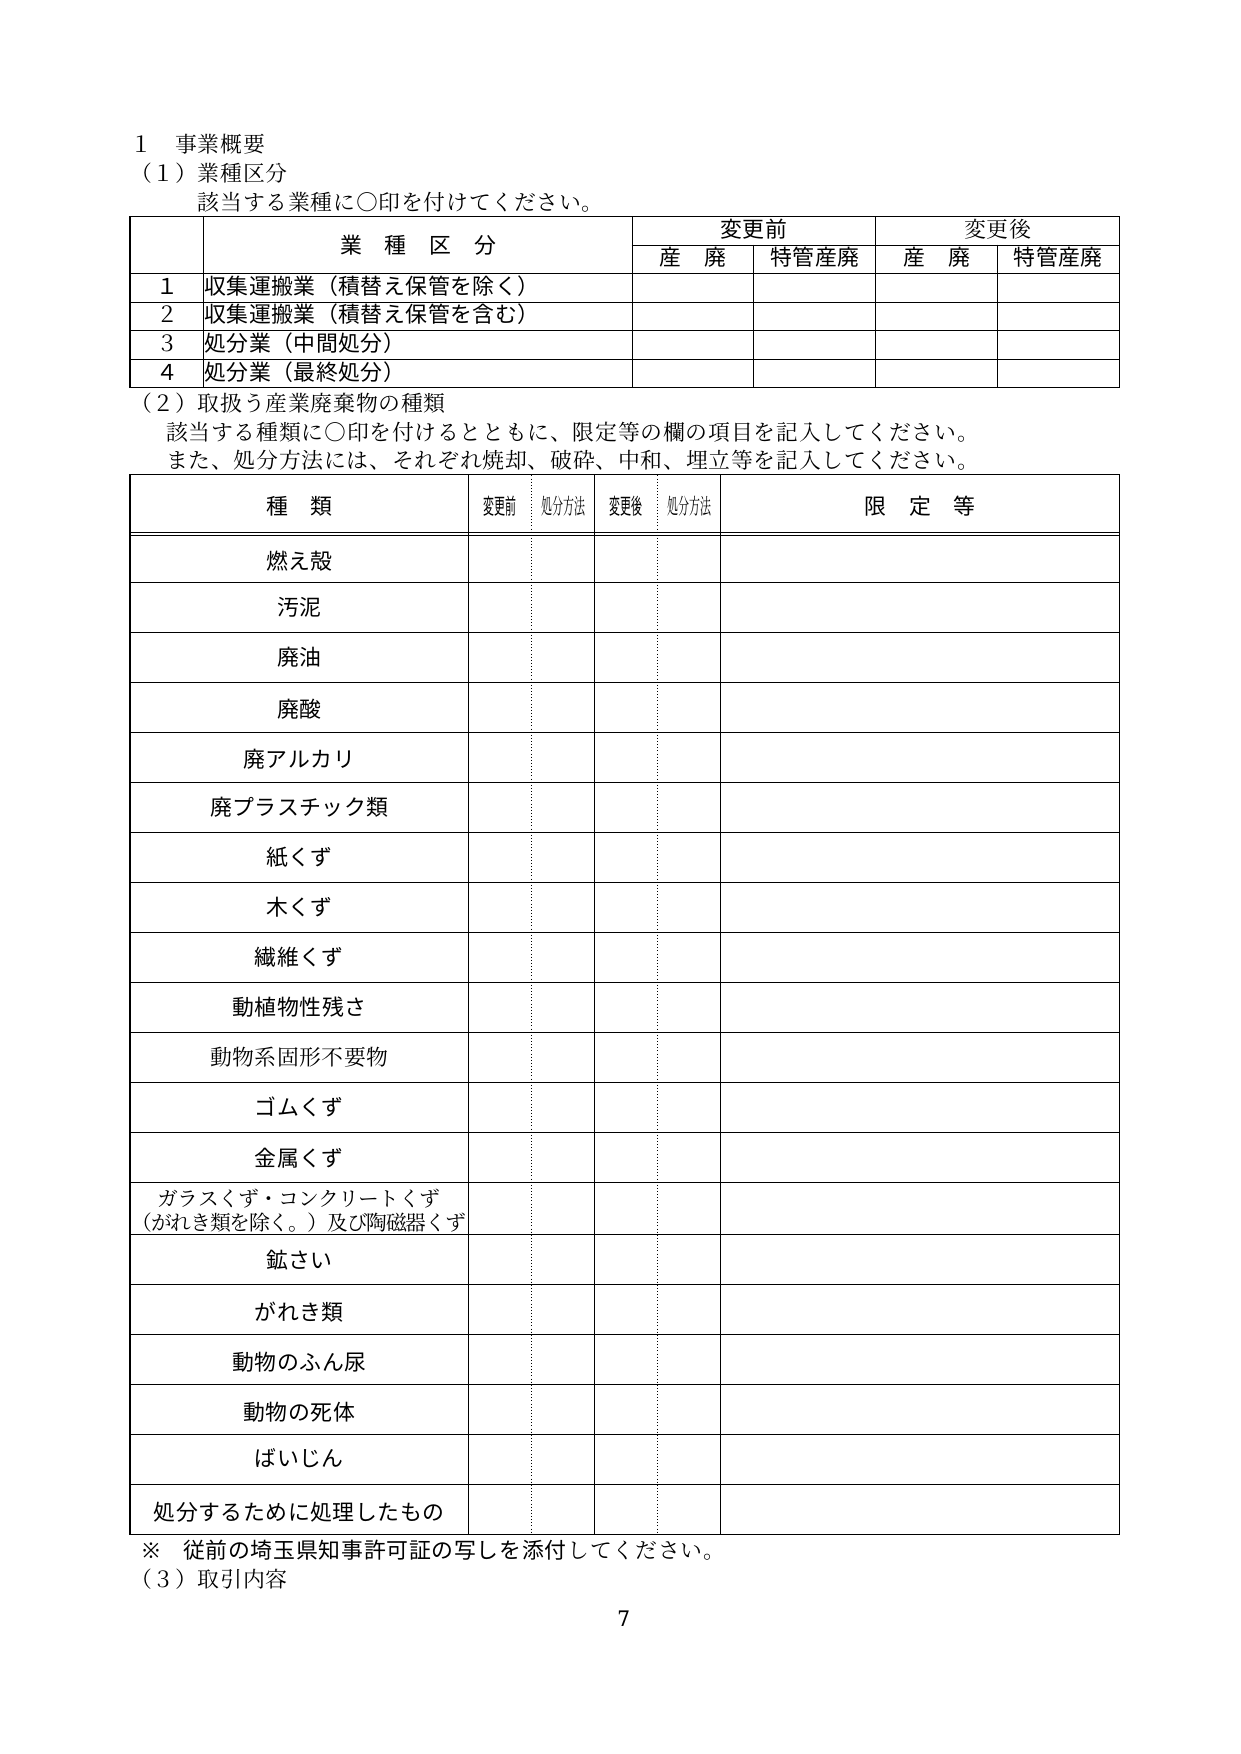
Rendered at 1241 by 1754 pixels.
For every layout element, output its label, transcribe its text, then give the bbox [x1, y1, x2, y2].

table_cell ３ [131, 331, 203, 359]
table_cell [531, 1335, 594, 1384]
table_cell [721, 1033, 1119, 1082]
table_cell [595, 883, 657, 932]
table_cell [658, 1485, 720, 1534]
table_cell [595, 1033, 657, 1082]
table_cell [595, 1435, 657, 1484]
table_cell [721, 1083, 1119, 1132]
table_cell [721, 983, 1119, 1032]
table_cell [658, 733, 720, 782]
text 該当する種類に○印を付けるとともに、限定等の欄の項目を記入してください。 [130, 417, 1117, 446]
table_cell [469, 1033, 531, 1082]
table_cell [658, 833, 720, 882]
table_cell ４ [131, 360, 203, 387]
table_cell [531, 1083, 594, 1132]
table_header 変更後 [595, 475, 657, 532]
table_cell [469, 883, 531, 932]
table_cell [469, 583, 531, 632]
table_cell [469, 633, 531, 682]
table_cell [658, 883, 720, 932]
table_cell [595, 1285, 657, 1334]
table_cell [531, 1385, 594, 1434]
table_cell [721, 1183, 1119, 1234]
table_cell [633, 274, 753, 302]
table_cell [531, 1033, 594, 1082]
text 該当する業種に○印を付けてください。 [130, 187, 1117, 216]
table_cell [658, 1235, 720, 1284]
table_cell [531, 1133, 594, 1182]
table_cell [595, 633, 657, 682]
text （３）取引内容 [130, 1564, 1117, 1593]
table_cell 廃アルカリ [131, 733, 468, 782]
table_cell [721, 1235, 1119, 1284]
table_header 変更前 [469, 475, 531, 532]
table_cell [469, 1385, 531, 1434]
table_cell 動物の死体 [131, 1385, 468, 1434]
table_cell [754, 274, 875, 302]
table_cell [531, 1183, 594, 1234]
table_cell [531, 883, 594, 932]
table_cell [531, 983, 594, 1032]
table_cell [531, 1485, 594, 1534]
table_cell [595, 1385, 657, 1434]
table_cell 特管産廃 [998, 246, 1119, 273]
table_cell [469, 833, 531, 882]
table_cell [998, 331, 1119, 359]
table_cell 処分するために処理したもの [131, 1485, 468, 1534]
table_header 変更後 [876, 217, 1119, 244]
table_cell [721, 633, 1119, 682]
table_cell [998, 274, 1119, 302]
table_cell [998, 360, 1119, 387]
table_cell [531, 1285, 594, 1334]
table_cell [531, 583, 594, 632]
table_cell [633, 331, 753, 359]
table_cell [658, 1133, 720, 1182]
table_cell 収集運搬業（積替え保管を含む） [204, 303, 632, 330]
table_header 処分方法 [658, 475, 720, 532]
table_cell [595, 1083, 657, 1132]
table_cell [721, 683, 1119, 732]
table_cell [721, 933, 1119, 982]
table_cell 鉱さい [131, 1235, 468, 1284]
table_cell [469, 983, 531, 1032]
table_cell [595, 1235, 657, 1284]
text １ 事業概要 [130, 130, 1117, 159]
table_cell [754, 331, 875, 359]
table_cell [595, 733, 657, 782]
table_cell [469, 1285, 531, 1334]
table_cell [469, 1235, 531, 1284]
table_cell 廃油 [131, 633, 468, 682]
table_cell [876, 274, 997, 302]
table_cell [658, 1083, 720, 1132]
table_cell [633, 303, 753, 330]
table_cell [595, 783, 657, 832]
table_cell ２ [131, 303, 203, 330]
table_cell 特管産廃 [754, 246, 875, 273]
table_cell [531, 833, 594, 882]
table_cell [721, 1335, 1119, 1384]
table_cell [658, 633, 720, 682]
table_cell １ [131, 274, 203, 302]
table_cell [469, 933, 531, 982]
table_cell [531, 783, 594, 832]
table_cell [531, 683, 594, 732]
table_header 種 類 [131, 475, 468, 532]
table_cell [595, 1335, 657, 1384]
table_cell 収集運搬業（積替え保管を除く） [204, 274, 632, 302]
table_cell [721, 1435, 1119, 1484]
table_cell 動植物性残さ [131, 983, 468, 1032]
table_cell [721, 583, 1119, 632]
table_cell [595, 983, 657, 1032]
table_cell 産 廃 [876, 246, 997, 273]
table_cell [633, 360, 753, 387]
table_header 限 定 等 [721, 475, 1119, 532]
table_cell 動物系固形不要物 [131, 1033, 468, 1082]
table_cell [721, 1485, 1119, 1534]
table_cell 動物のふん尿 [131, 1335, 468, 1384]
table_cell [469, 1183, 531, 1234]
table_cell [469, 1485, 531, 1534]
table_cell [469, 683, 531, 732]
table_cell 繊維くず [131, 933, 468, 982]
table_cell [595, 833, 657, 882]
text （２）取扱う産業廃棄物の種類 [130, 388, 1117, 417]
table_cell [658, 783, 720, 832]
table_cell [595, 1485, 657, 1534]
table_cell [469, 1335, 531, 1384]
table_cell 汚泥 [131, 583, 468, 632]
table_cell [531, 1435, 594, 1484]
table_cell [469, 783, 531, 832]
table_header [131, 217, 203, 273]
table_cell [721, 783, 1119, 832]
table_cell [876, 331, 997, 359]
table_cell [721, 733, 1119, 782]
table_cell 処分業（中間処分） [204, 331, 632, 359]
table_cell 処分業（最終処分） [204, 360, 632, 387]
table_cell [658, 1335, 720, 1384]
table_cell [658, 1435, 720, 1484]
text ※ 従前の埼玉県知事許可証の写しを添付してください。 [130, 1535, 1117, 1564]
table_header 変更前 [633, 217, 875, 244]
table_cell [658, 1033, 720, 1082]
table_cell [876, 303, 997, 330]
table_cell [469, 1133, 531, 1182]
table_cell [469, 1083, 531, 1132]
table_cell [998, 303, 1119, 330]
table_cell [595, 1133, 657, 1182]
text また、処分方法には、それぞれ焼却、破砕、中和、埋立等を記入してください。 [130, 446, 1117, 474]
table_cell 木くず [131, 883, 468, 932]
table_cell [754, 303, 875, 330]
table_cell 紙くず [131, 833, 468, 882]
table_header 業 種 区 分 [204, 217, 632, 273]
table_cell [469, 1435, 531, 1484]
text （１）業種区分 [130, 159, 1117, 187]
table_cell 金属くず [131, 1133, 468, 1182]
table_header 処分方法 [531, 475, 594, 532]
table_cell [721, 1133, 1119, 1182]
table_cell [531, 1235, 594, 1284]
table_cell [721, 883, 1119, 932]
table_cell [658, 983, 720, 1032]
table_cell [531, 536, 594, 582]
table_cell ガラスくず・コンクリートくず （がれき類を除く。）及び陶磁器くず [131, 1183, 468, 1234]
table_cell [595, 536, 657, 582]
table_cell [595, 1183, 657, 1234]
table_cell [721, 536, 1119, 582]
table_cell [531, 633, 594, 682]
table_cell [595, 583, 657, 632]
table_cell [721, 1385, 1119, 1434]
table_cell [721, 1285, 1119, 1334]
table_cell 産 廃 [633, 246, 753, 273]
table_cell [721, 833, 1119, 882]
table_cell [658, 1385, 720, 1434]
table_cell [876, 360, 997, 387]
table_cell [595, 933, 657, 982]
table_cell ゴムくず [131, 1083, 468, 1132]
table_cell [658, 683, 720, 732]
table_cell [531, 733, 594, 782]
table_cell [658, 536, 720, 582]
table_cell [658, 1285, 720, 1334]
table_cell がれき類 [131, 1285, 468, 1334]
table_cell [469, 536, 531, 582]
table_cell ばいじん [131, 1435, 468, 1484]
table_cell [658, 933, 720, 982]
table_cell 廃酸 [131, 683, 468, 732]
table_cell [469, 733, 531, 782]
table_cell [595, 683, 657, 732]
table_cell 廃プラスチック類 [131, 783, 468, 832]
table_cell 燃え殻 [131, 536, 468, 582]
table_cell [658, 583, 720, 632]
table_cell [531, 933, 594, 982]
table_cell [658, 1183, 720, 1234]
table_cell [754, 360, 875, 387]
